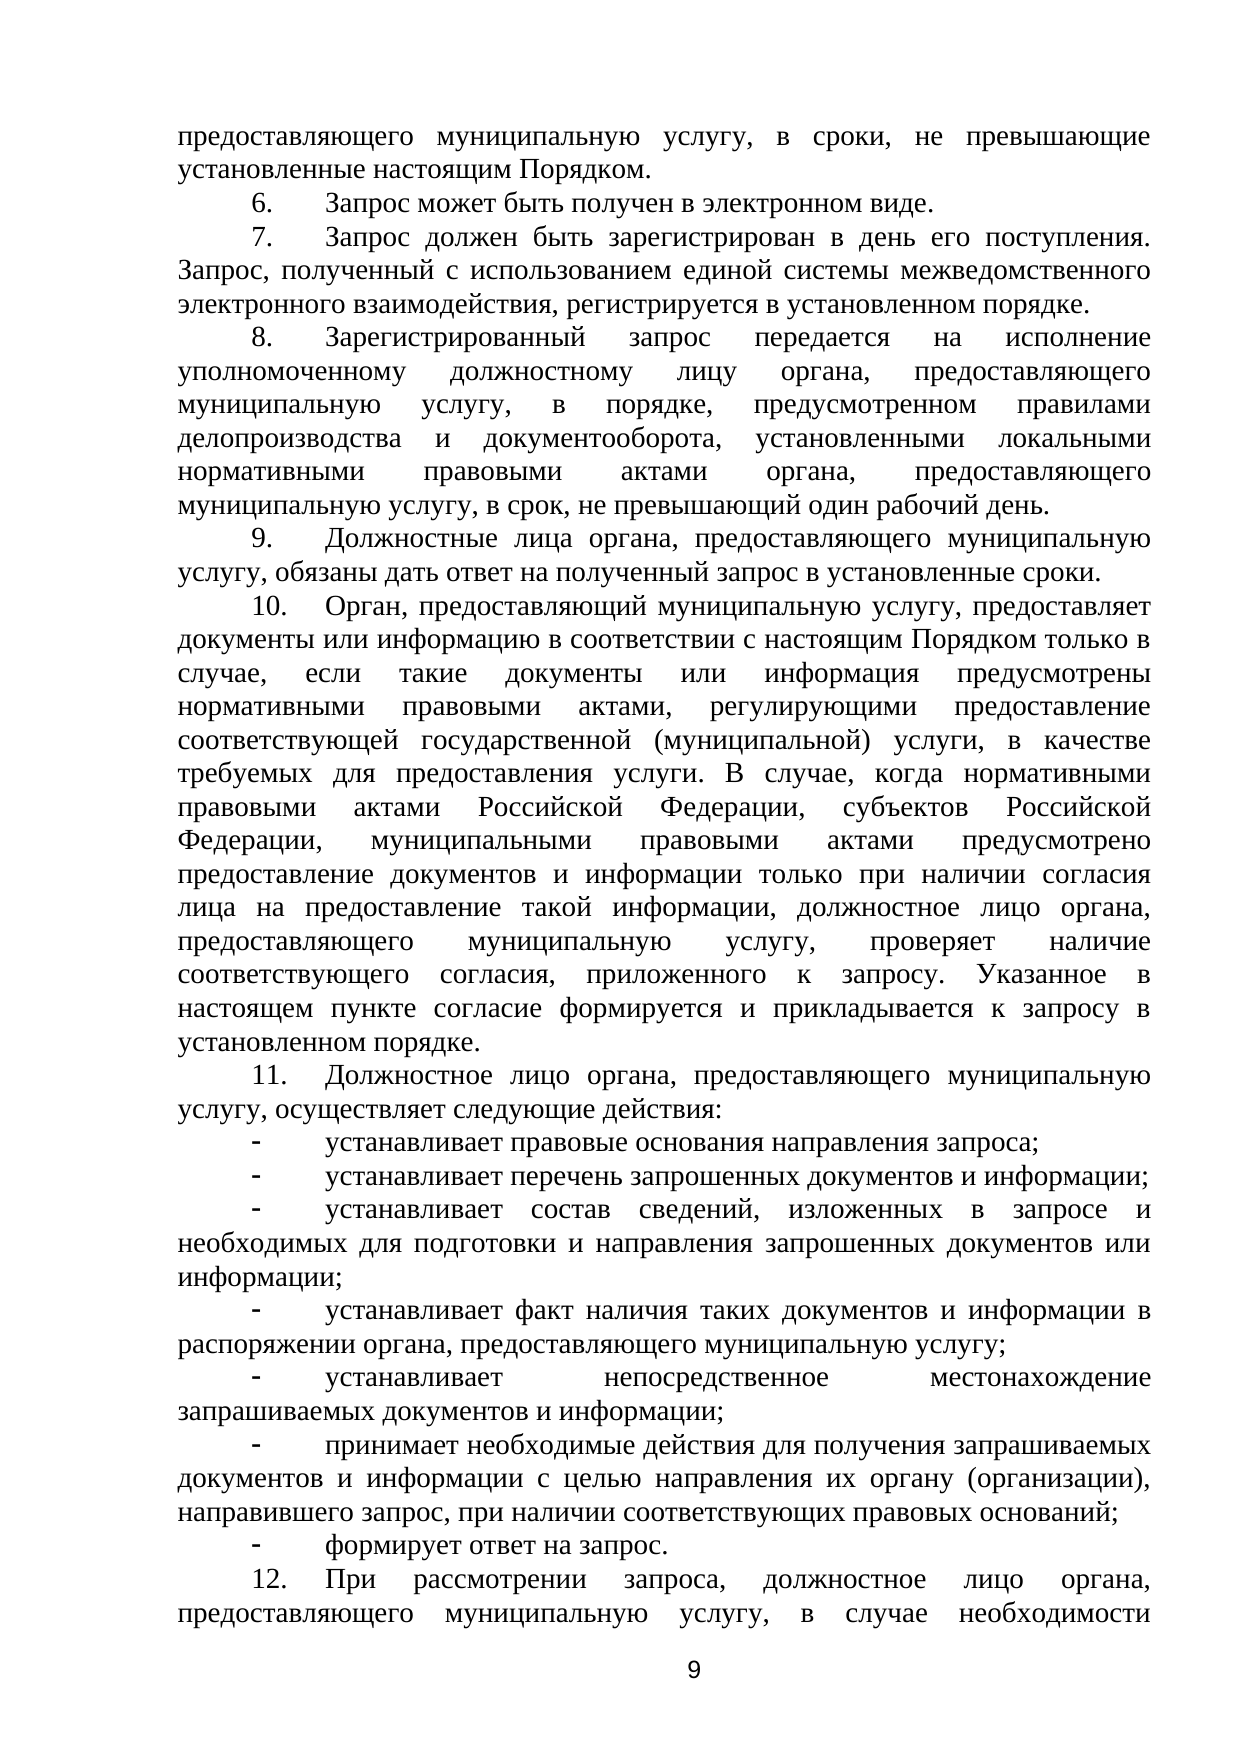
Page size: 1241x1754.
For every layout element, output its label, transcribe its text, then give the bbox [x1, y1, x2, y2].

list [177, 1561, 1152, 1628]
list устанавливает перечень запрошенных документов и информации; [177, 1158, 1152, 1192]
list устанавливает состав сведений, изложенных в запросе и необходимых для подготовки и направления запрошенных документов или информации; [177, 1192, 1152, 1292]
list Должностные лица органа, предоставляющего муниципальную услугу, обязаны дать ответ на полученный запрос в установленные сроки. [177, 521, 1152, 588]
list принимает необходимые действия для получения запрашиваемых документов и информации с целью направления их органу (организации), направившего запрос, при наличии соответствующих правовых оснований; [177, 1427, 1152, 1527]
list устанавливает факт наличия таких документов и информации в распоряжении органа, предоставляющего муниципальную услугу; [177, 1292, 1152, 1359]
list Должностное лицо органа, предоставляющего муниципальную услугу, осуществляет следующие действия: [177, 1057, 1152, 1124]
list Запрос может быть получен в электронном виде. [177, 185, 1152, 219]
list Орган, предоставляющий муниципальную услугу, предоставляет документы или информацию в соответствии с настоящим Порядком только в случае, если такие документы или информация предусмотрены нормативными правовыми актами, регулирующими предоставление соответствующей государственной (муниципальной) услуги, в качестве требуемых для предоставления услуги. В случае, когда нормативными правовыми актами Российской Федерации, субъектов Российской Федерации, муниципальными правовыми актами предусмотрено предоставление документов и информации только при наличии согласия лица на предоставление такой информации, должностное лицо органа, предоставляющего муниципальную услугу, проверяет наличие соответствующего согласия, приложенного к запросу. Указанное в настоящем пункте согласие формируется и прикладывается к запросу в установленном порядке. [177, 588, 1152, 1057]
list формирует ответ на запрос. [177, 1527, 1152, 1561]
list устанавливает непосредственное местонахождение запрашиваемых документов и информации; [177, 1359, 1152, 1427]
list Запрос должен быть зарегистрирован в день его поступления. Запрос, полученный с использованием единой системы межведомственного электронного взаимодействия, регистрируется в установленном порядке. [177, 219, 1152, 319]
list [177, 118, 1152, 185]
list Зарегистрированный запрос передается на исполнение уполномоченному должностному лицу органа, предоставляющего муниципальную услугу, в порядке, предусмотренном правилами делопроизводства и документооборота, установленными локальными нормативными правовыми актами органа, предоставляющего муниципальную услугу, в срок, не превышающий один рабочий день. [177, 319, 1152, 521]
list устанавливает правовые основания направления запроса; [177, 1124, 1152, 1158]
